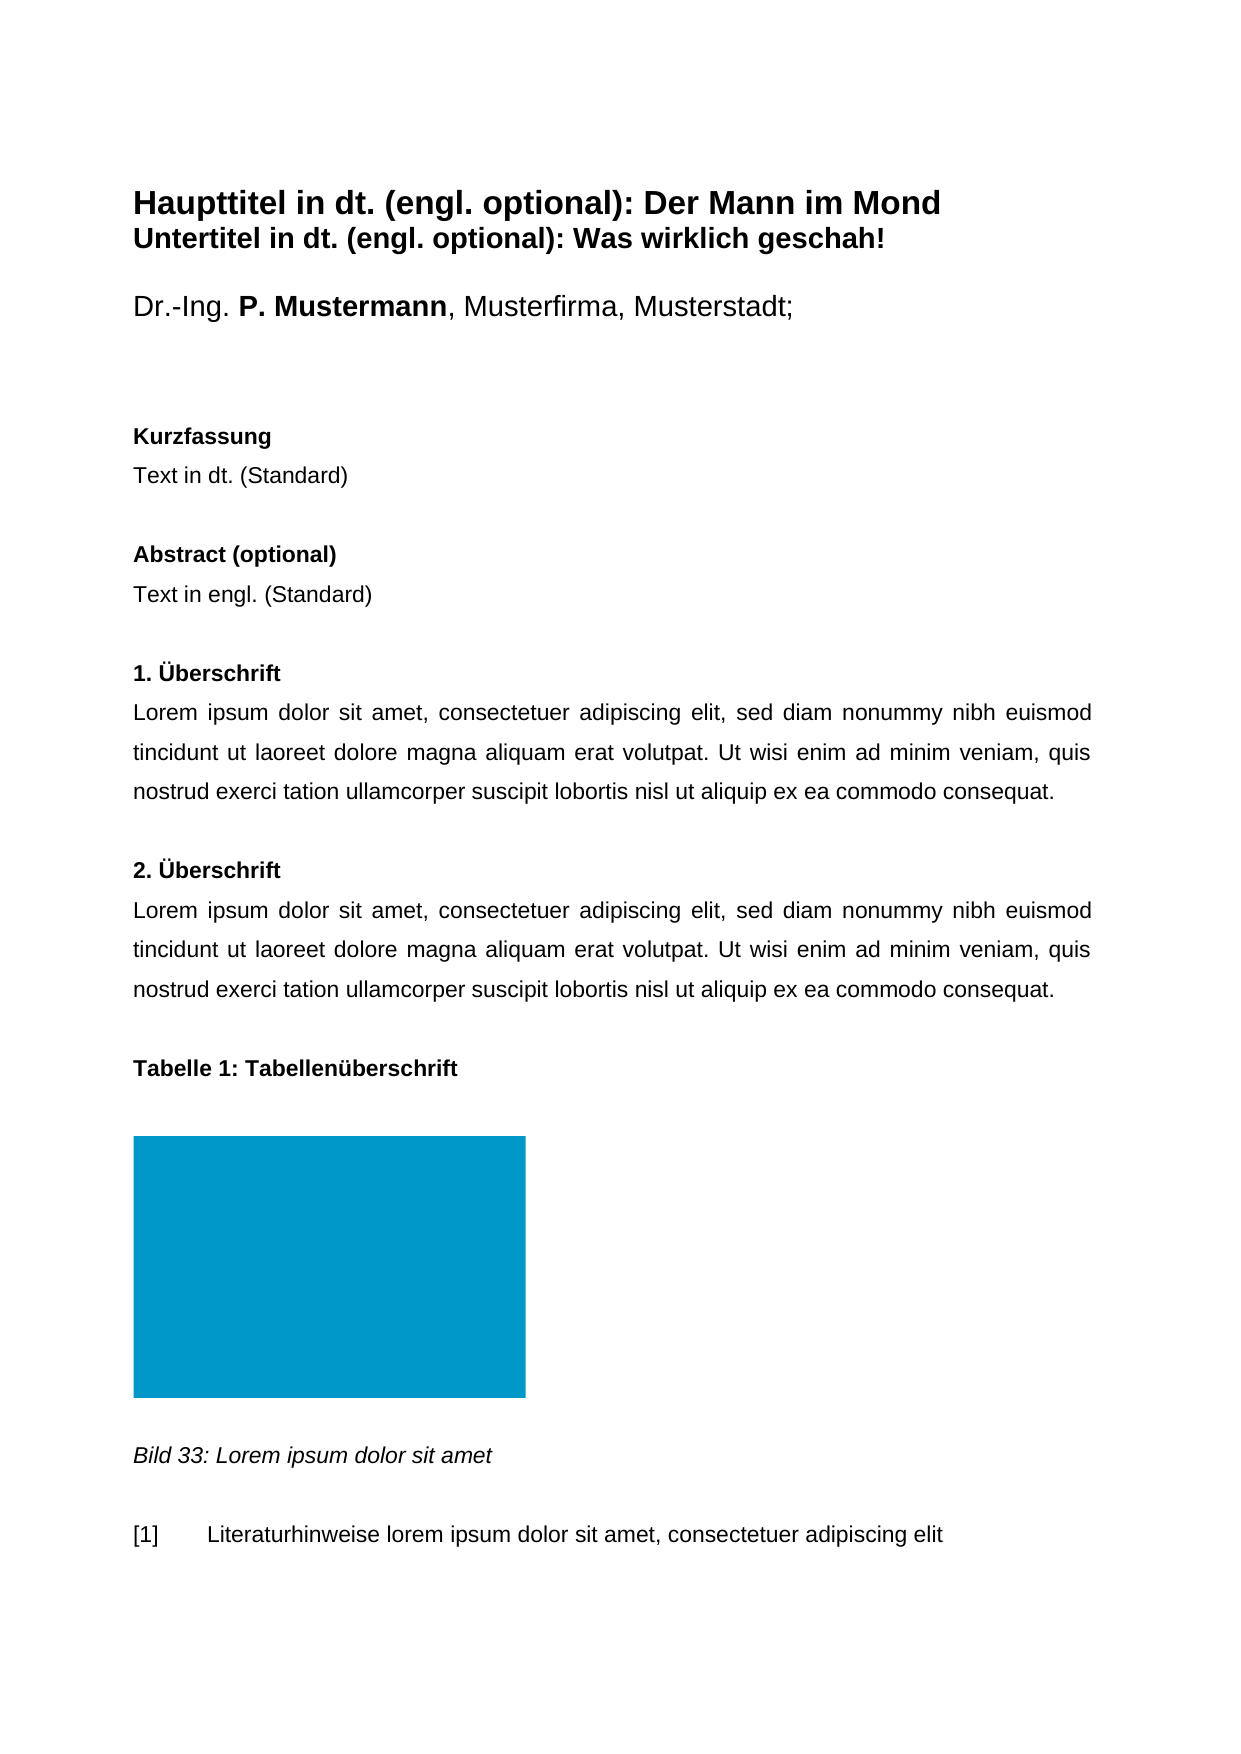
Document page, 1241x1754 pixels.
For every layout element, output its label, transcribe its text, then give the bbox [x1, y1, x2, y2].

text Lorem ipsum dolor sit amet, consectetuer adipiscing elit, sed diam nonummy nibh euismod tincidunt ut laoreet dolore magna aliquam erat volutpat. Ut wisi enim ad minim veniam, quis nostrud exerci tation ullamcorper suscipit lobortis nisl ut aliquip ex ea commodo consequat. [133, 699, 1092, 804]
text Dr.-Ing. P. Mustermann, Musterfirma, Musterstadt; [133, 289, 1092, 322]
text [1] Literaturhinweise lorem ipsum dolor sit amet, consectetuer adipiscing elit [133, 1521, 1092, 1547]
text Haupttitel in dt. (engl. optional): Der Mann im Mond [133, 183, 1092, 222]
text Text in dt. (Standard) [133, 462, 1092, 489]
subtitle 1. Überschrift [133, 660, 1092, 686]
subtitle Abstract (optional) [133, 541, 1092, 568]
subtitle Kurzfassung [133, 423, 1092, 449]
text Lorem ipsum dolor sit amet, consectetuer adipiscing elit, sed diam nonummy nibh euismod tincidunt ut laoreet dolore magna aliquam erat volutpat. Ut wisi enim ad minim veniam, quis nostrud exerci tation ullamcorper suscipit lobortis nisl ut aliquip ex ea commodo consequat. [133, 897, 1092, 1002]
text Bild 33: Lorem ipsum dolor sit amet [133, 1094, 1092, 1468]
subtitle 2. Überschrift [133, 857, 1092, 883]
text Tabelle 1: Tabellenüberschrift [133, 1054, 1092, 1081]
subtitle Untertitel in dt. (engl. optional): Was wirklich geschah! [133, 222, 1092, 255]
text Text in engl. (Standard) [133, 581, 1092, 607]
